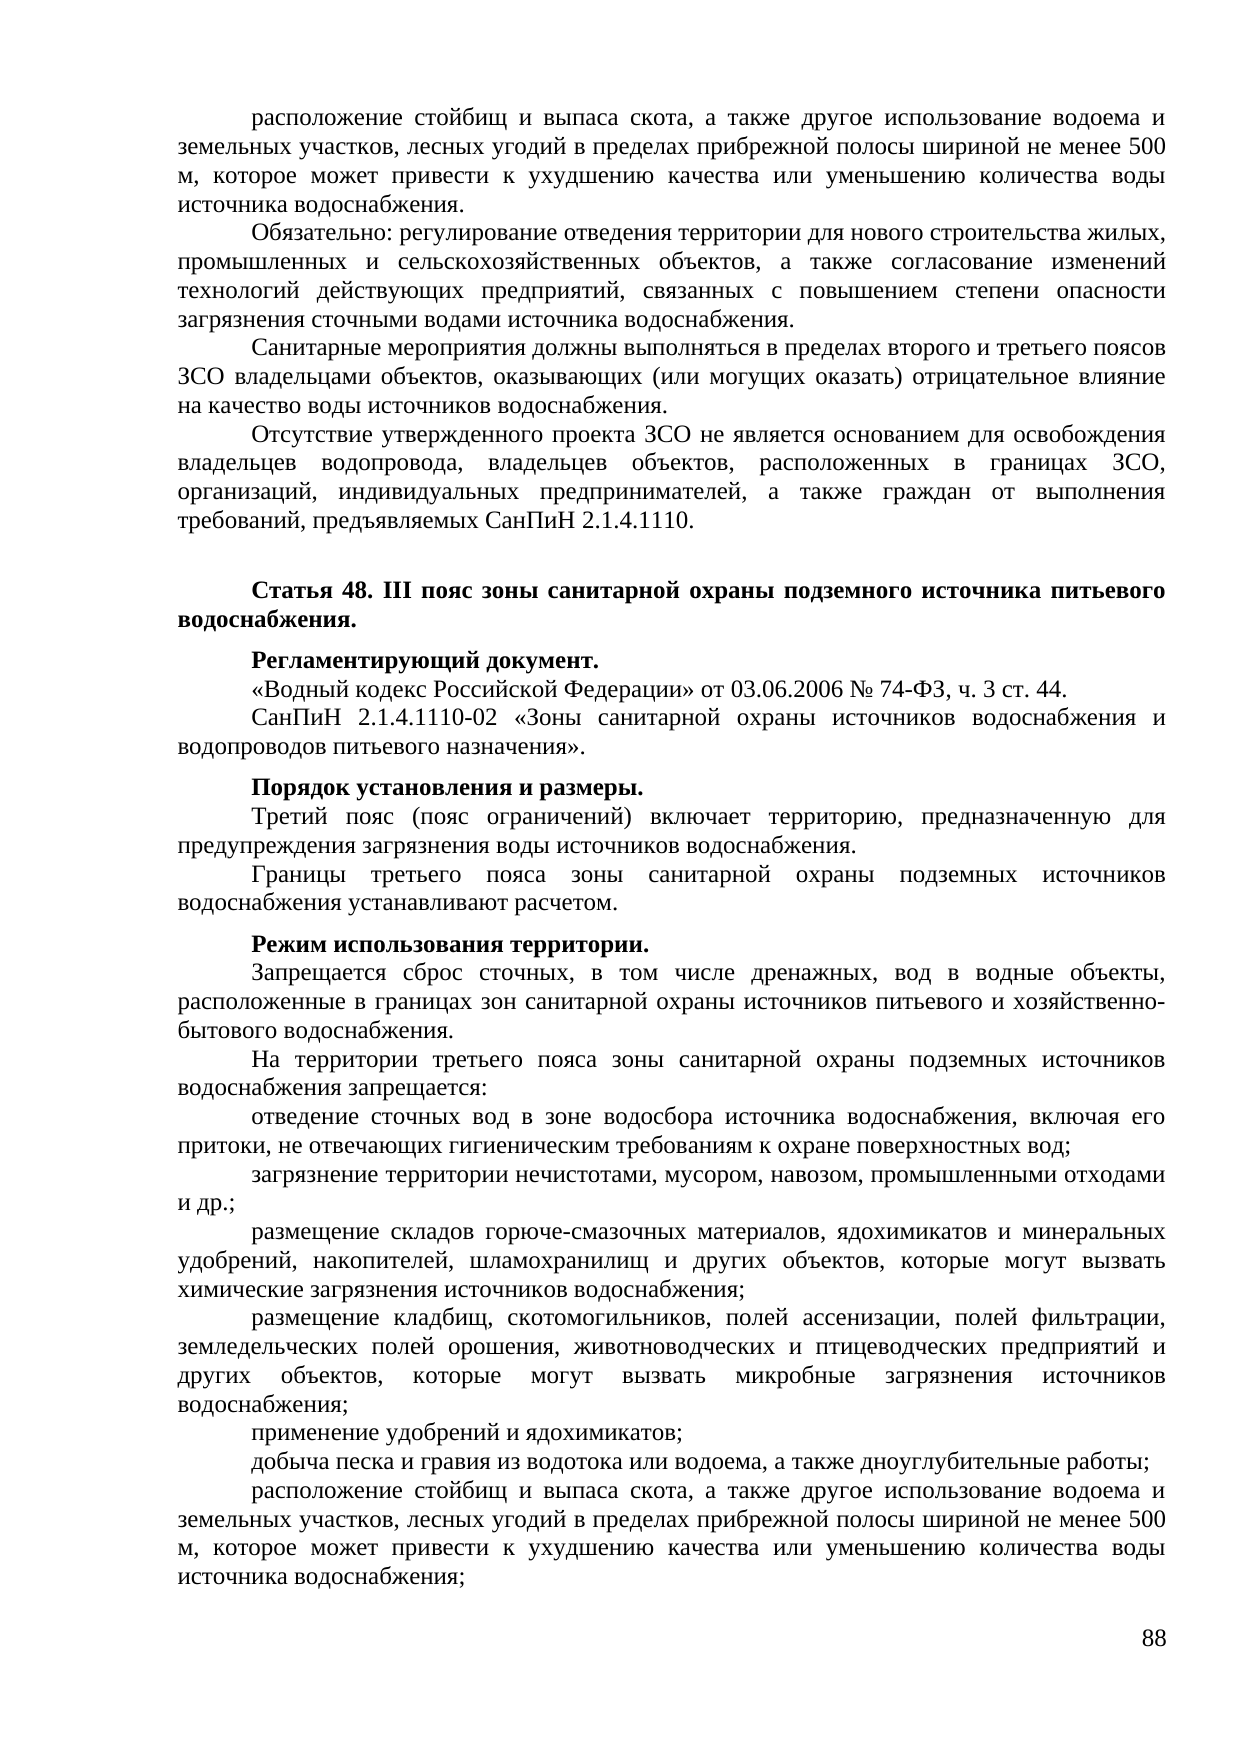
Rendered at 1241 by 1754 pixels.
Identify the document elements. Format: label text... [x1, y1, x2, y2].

text Границы третьего пояса зоны санитарной охраны подземных источников водоснабжения устанавливают расчетом. [177, 859, 1167, 916]
text Отсутствие утвержденного проекта ЗСО не является основанием для освобождения владельцев водопровода, владельцев объектов, расположенных в границах ЗСО, организаций, индивидуальных предпринимателей, а также граждан от выполнения требований, предъявляемых СанПиН 2.1.4.1110. [177, 419, 1167, 534]
text На территории третьего пояса зоны санитарной охраны подземных источников водоснабжения запрещается: [177, 1044, 1167, 1101]
text Санитарные мероприятия должны выполняться в пределах второго и третьего поясов ЗСО владельцами объектов, оказывающих (или могущих оказать) отрицательное влияние на качество воды источников водоснабжения. [177, 332, 1167, 419]
text отведение сточных вод в зоне водосбора источника водоснабжения, включая его притоки, не отвечающих гигиеническим требованиям к охране поверхностных вод; [177, 1101, 1167, 1159]
text добыча песка и гравия из водотока или водоема, а также дноуглубительные работы; [177, 1446, 1167, 1475]
text «Водный кодекс Российской Федерации» от 03.06.2006 № 74-ФЗ, ч. 3 ст. 44. [177, 674, 1167, 702]
text расположение стойбищ и выпаса скота, а также другое использование водоема и земельных участков, лесных угодий в пределах прибрежной полосы шириной не менее 500 м, которое может привести к ухудшению качества или уменьшению количества воды источника водоснабжения; [177, 1475, 1167, 1590]
text размещение складов горюче-смазочных материалов, ядохимикатов и минеральных удобрений, накопителей, шламохранилищ и других объектов, которые могут вызвать химические загрязнения источников водоснабжения; [177, 1216, 1167, 1302]
text расположение стойбищ и выпаса скота, а также другое использование водоема и земельных участков, лесных угодий в пределах прибрежной полосы шириной не менее 500 м, которое может привести к ухудшению качества или уменьшению количества воды источника водоснабжения. [177, 102, 1167, 217]
text загрязнение территории нечистотами, мусором, навозом, промышленными отходами и др.; [177, 1159, 1167, 1216]
text Третий пояс (пояс ограничений) включает территорию, предназначенную для предупреждения загрязнения воды источников водоснабжения. [177, 801, 1167, 859]
text Статья 48. III пояс зоны санитарной охраны подземного источника питьевого водоснабжения. [177, 575, 1167, 632]
text применение удобрений и ядохимикатов; [177, 1417, 1167, 1446]
text Регламентирующий документ. [177, 645, 1167, 674]
text СанПиН 2.1.4.1110-02 «Зоны санитарной охраны источников водоснабжения и водопроводов питьевого назначения». [177, 702, 1167, 760]
text размещение кладбищ, скотомогильников, полей ассенизации, полей фильтрации, земледельческих полей орошения, животноводческих и птицеводческих предприятий и других объектов, которые могут вызвать микробные загрязнения источников водоснабжения; [177, 1302, 1167, 1417]
text Запрещается сброс сточных, в том числе дренажных, вод в водные объекты, расположенные в границах зон санитарной охраны источников питьевого и хозяйственно-бытового водоснабжения. [177, 957, 1167, 1044]
text Режим использования территории. [177, 929, 1167, 957]
text Обязательно: регулирование отведения территории для нового строительства жилых, промышленных и сельскохозяйственных объектов, а также согласование изменений технологий действующих предприятий, связанных с повышением степени опасности загрязнения сточными водами источника водоснабжения. [177, 217, 1167, 332]
text Порядок установления и размеры. [177, 772, 1167, 801]
